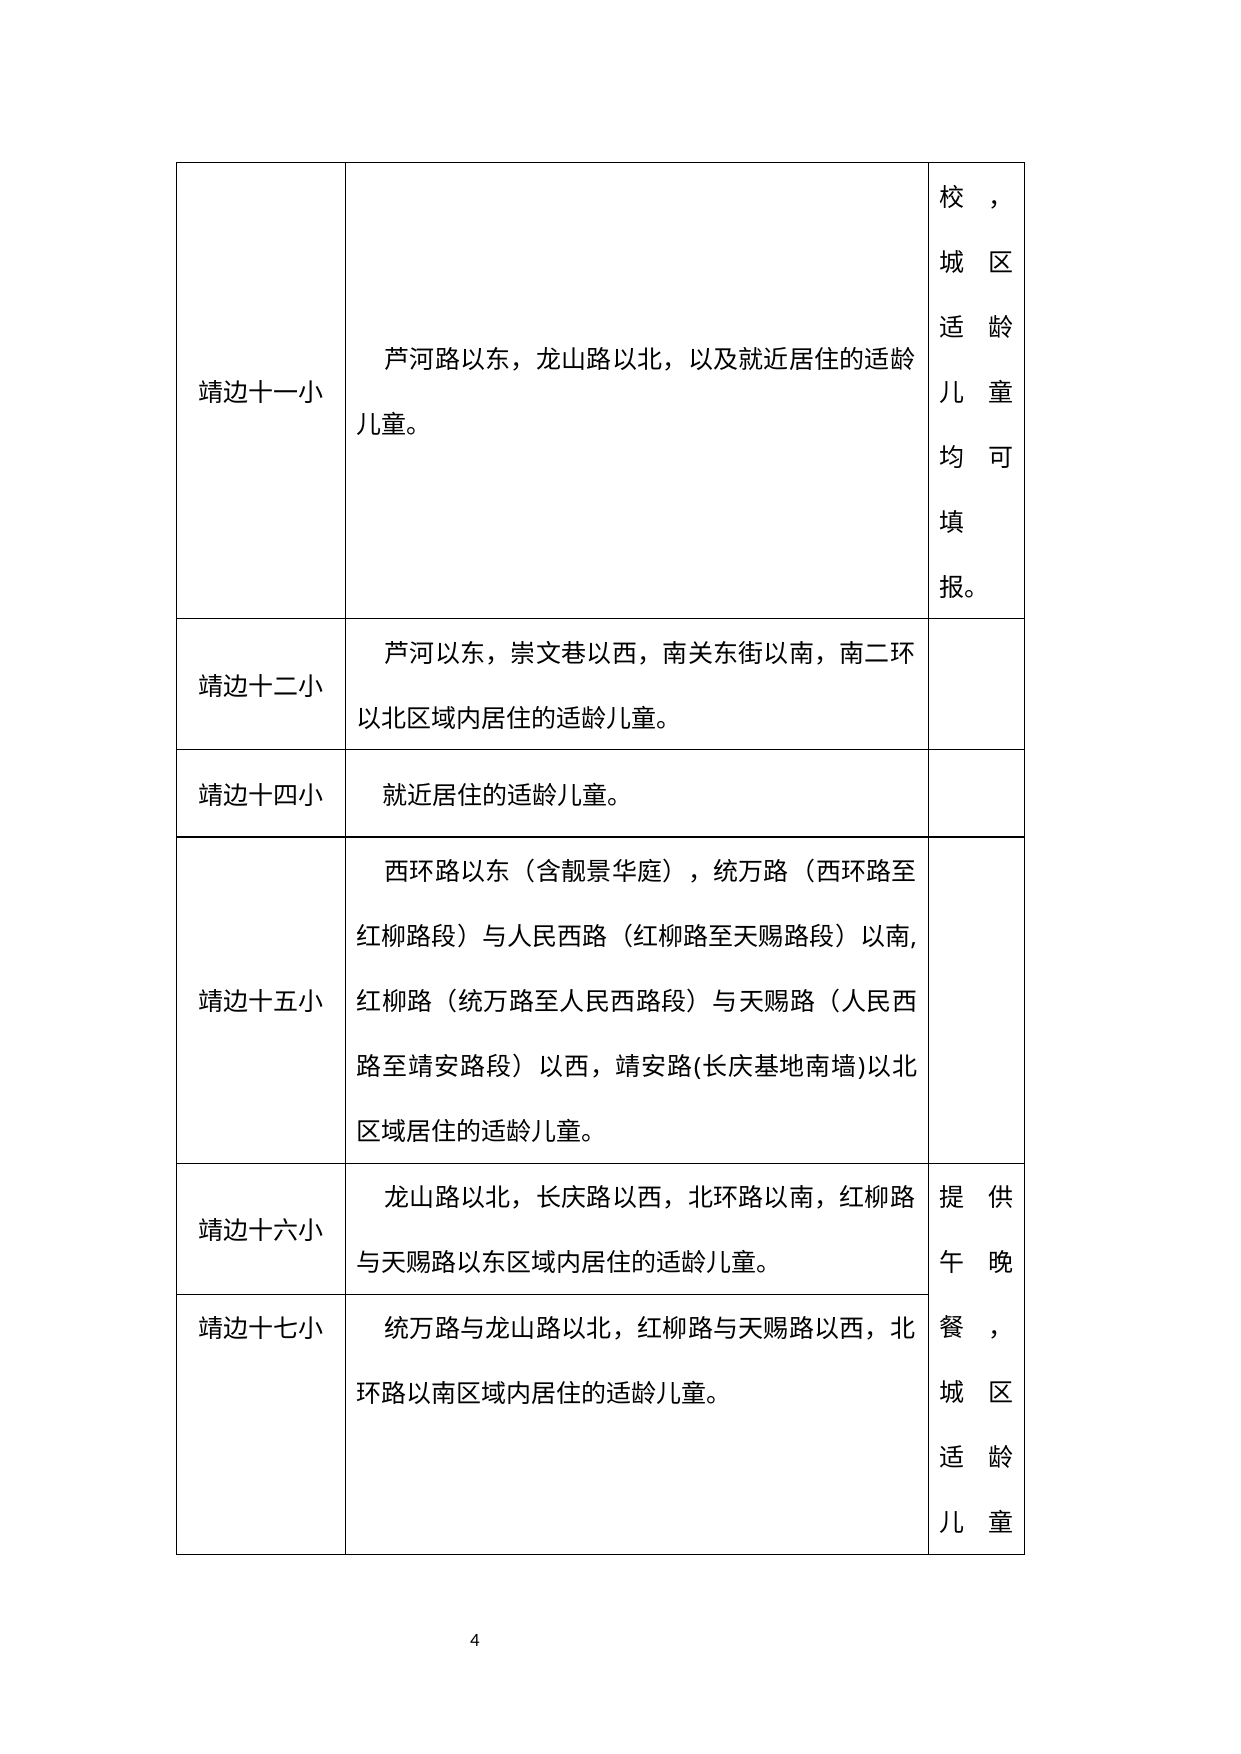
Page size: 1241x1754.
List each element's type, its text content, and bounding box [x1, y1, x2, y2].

table_cell 靖边十二小 [177, 619, 345, 749]
table_cell [929, 750, 1024, 836]
table_cell 龙山路以北，长庆路以西，北环路以南，红柳路与天赐路以东区域内居住的适龄儿童。 [346, 1164, 928, 1293]
table_cell 靖边十一小 [177, 163, 345, 618]
table_cell 靖边十四小 [177, 750, 345, 836]
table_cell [346, 1295, 928, 1553]
table_cell 就近居住的适龄儿童。 [346, 750, 928, 836]
table_cell [929, 619, 1024, 749]
table_cell 西环路以东（含靓景华庭），统万路（西环路至红柳路段）与人民西路（红柳路至天赐路段）以南,红柳路（统万路至人民西路段）与天赐路（人民西路至靖安路段）以西，靖安路(长庆基地南墙)以北区域居住的适龄儿童。 [346, 838, 928, 1162]
table_cell 芦河以东，崇文巷以西，南关东街以南，南二环以北区域内居住的适龄儿童。 [346, 619, 928, 749]
table_cell 芦河路以东，龙山路以北，以及就近居住的适龄儿童。 [346, 163, 928, 618]
table_cell 提供午晚餐，城区适龄儿童均可填报。 [929, 1164, 1024, 1553]
table_cell 靖边十六小 [177, 1164, 345, 1293]
table_cell 寄宿制学校，城区适龄儿童均可填报。 [929, 163, 1024, 618]
table_cell 靖边十五小 [177, 838, 345, 1162]
table_cell 靖边十七小 [177, 1295, 345, 1553]
table_cell [929, 838, 1024, 1162]
